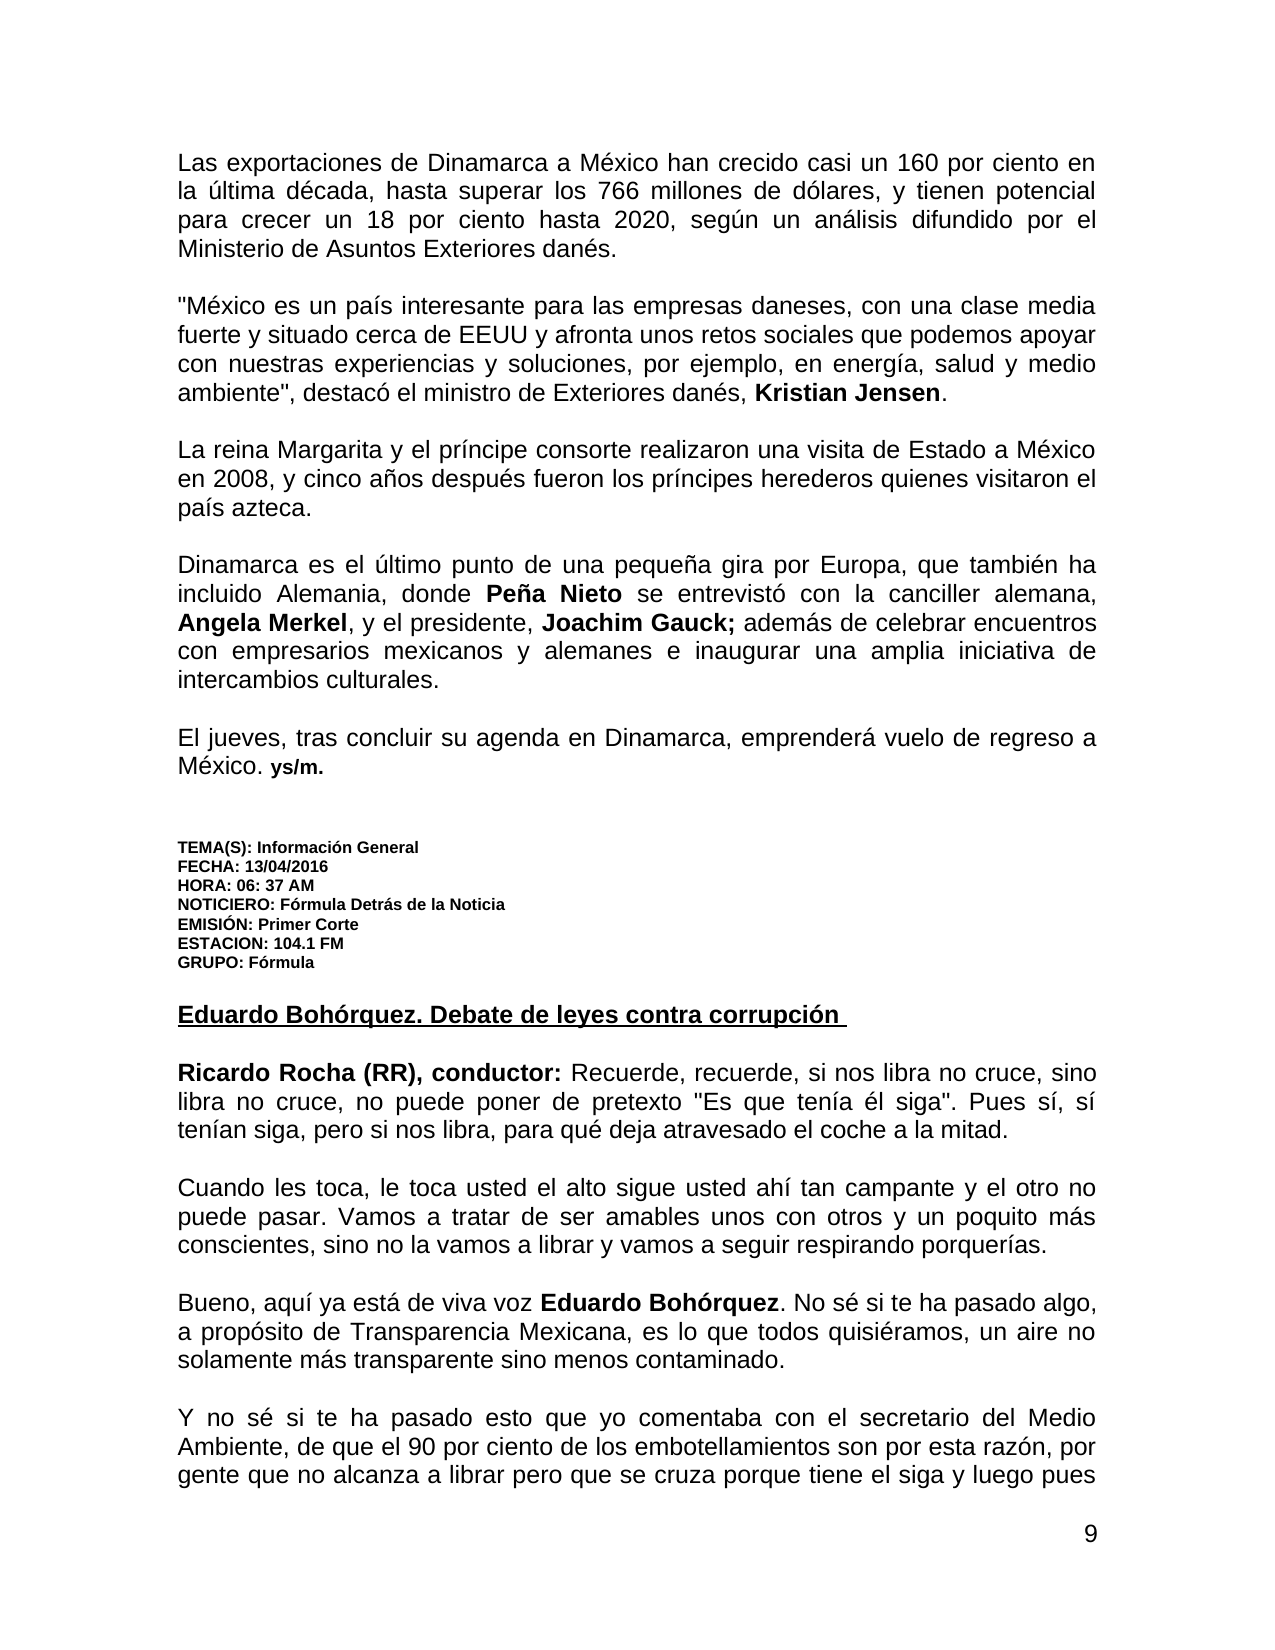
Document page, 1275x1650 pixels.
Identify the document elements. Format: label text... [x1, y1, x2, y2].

text Eduardo Bohórquez. Debate de leyes contra corrupción [177, 1001, 1098, 1029]
text Bueno, aquí ya está de viva voz Eduardo Bohórquez. No sé si te ha pasado algo, a propósito de Transparencia Mexicana, es lo que todos quisiéramos, un aire no solamente más transparente sino menos contaminado. [177, 1288, 1098, 1374]
text EMISIÓN: Primer Corte [177, 914, 1098, 933]
text Dinamarca es el último punto de una pequeña gira por Europa, que también ha incluido Alemania, donde Peña Nieto se entrevistó con la canciller alemana, Angela Merkel, y el presidente, Joachim Gauck; además de celebrar encuentros con empresarios mexicanos y alemanes e inaugurar una amplia iniciativa de intercambios culturales. [177, 550, 1098, 694]
text TEMA(S): Información General [177, 838, 1098, 857]
text HORA: 06: 37 AM [177, 876, 1098, 895]
text ESTACION: 104.1 FM [177, 933, 1098, 953]
text "México es un país interesante para las empresas daneses, con una clase media fuerte y situado cerca de EEUU y afronta unos retos sociales que podemos apoyar con nuestras experiencias y soluciones, por ejemplo, en energía, salud y medio ambiente", destacó el ministro de Exteriores danés, Kristian Jensen. [177, 291, 1098, 406]
text FECHA: 13/04/2016 [177, 857, 1098, 876]
text GRUPO: Fórmula [177, 953, 1098, 972]
text Las exportaciones de Dinamarca a México han crecido casi un 160 por ciento en la última década, hasta superar los 766 millones de dólares, y tienen potencial para crecer un 18 por ciento hasta 2020, según un análisis difundido por el Ministerio de Asuntos Exteriores danés. [177, 148, 1098, 263]
text La reina Margarita y el príncipe consorte realizaron una visita de Estado a México en 2008, y cinco años después fueron los príncipes herederos quienes visitaron el país azteca. [177, 435, 1098, 521]
text NOTICIERO: Fórmula Detrás de la Noticia [177, 895, 1098, 914]
text Cuando les toca, le toca usted el alto sigue usted ahí tan campante y el otro no puede pasar. Vamos a tratar de ser amables unos con otros y un poquito más conscientes, sino no la vamos a librar y vamos a seguir respirando porquerías. [177, 1173, 1098, 1259]
text El jueves, tras concluir su agenda en Dinamarca, emprenderá vuelo de regreso a México. ys/m. [177, 723, 1098, 780]
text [177, 1403, 1098, 1489]
text Ricardo Rocha (RR), conductor: Recuerde, recuerde, si nos libra no cruce, sino libra no cruce, no puede poner de pretexto "Es que tenía él siga". Pues sí, sí tenían siga, pero si nos libra, para qué deja atravesado el coche a la mitad. [177, 1058, 1098, 1144]
